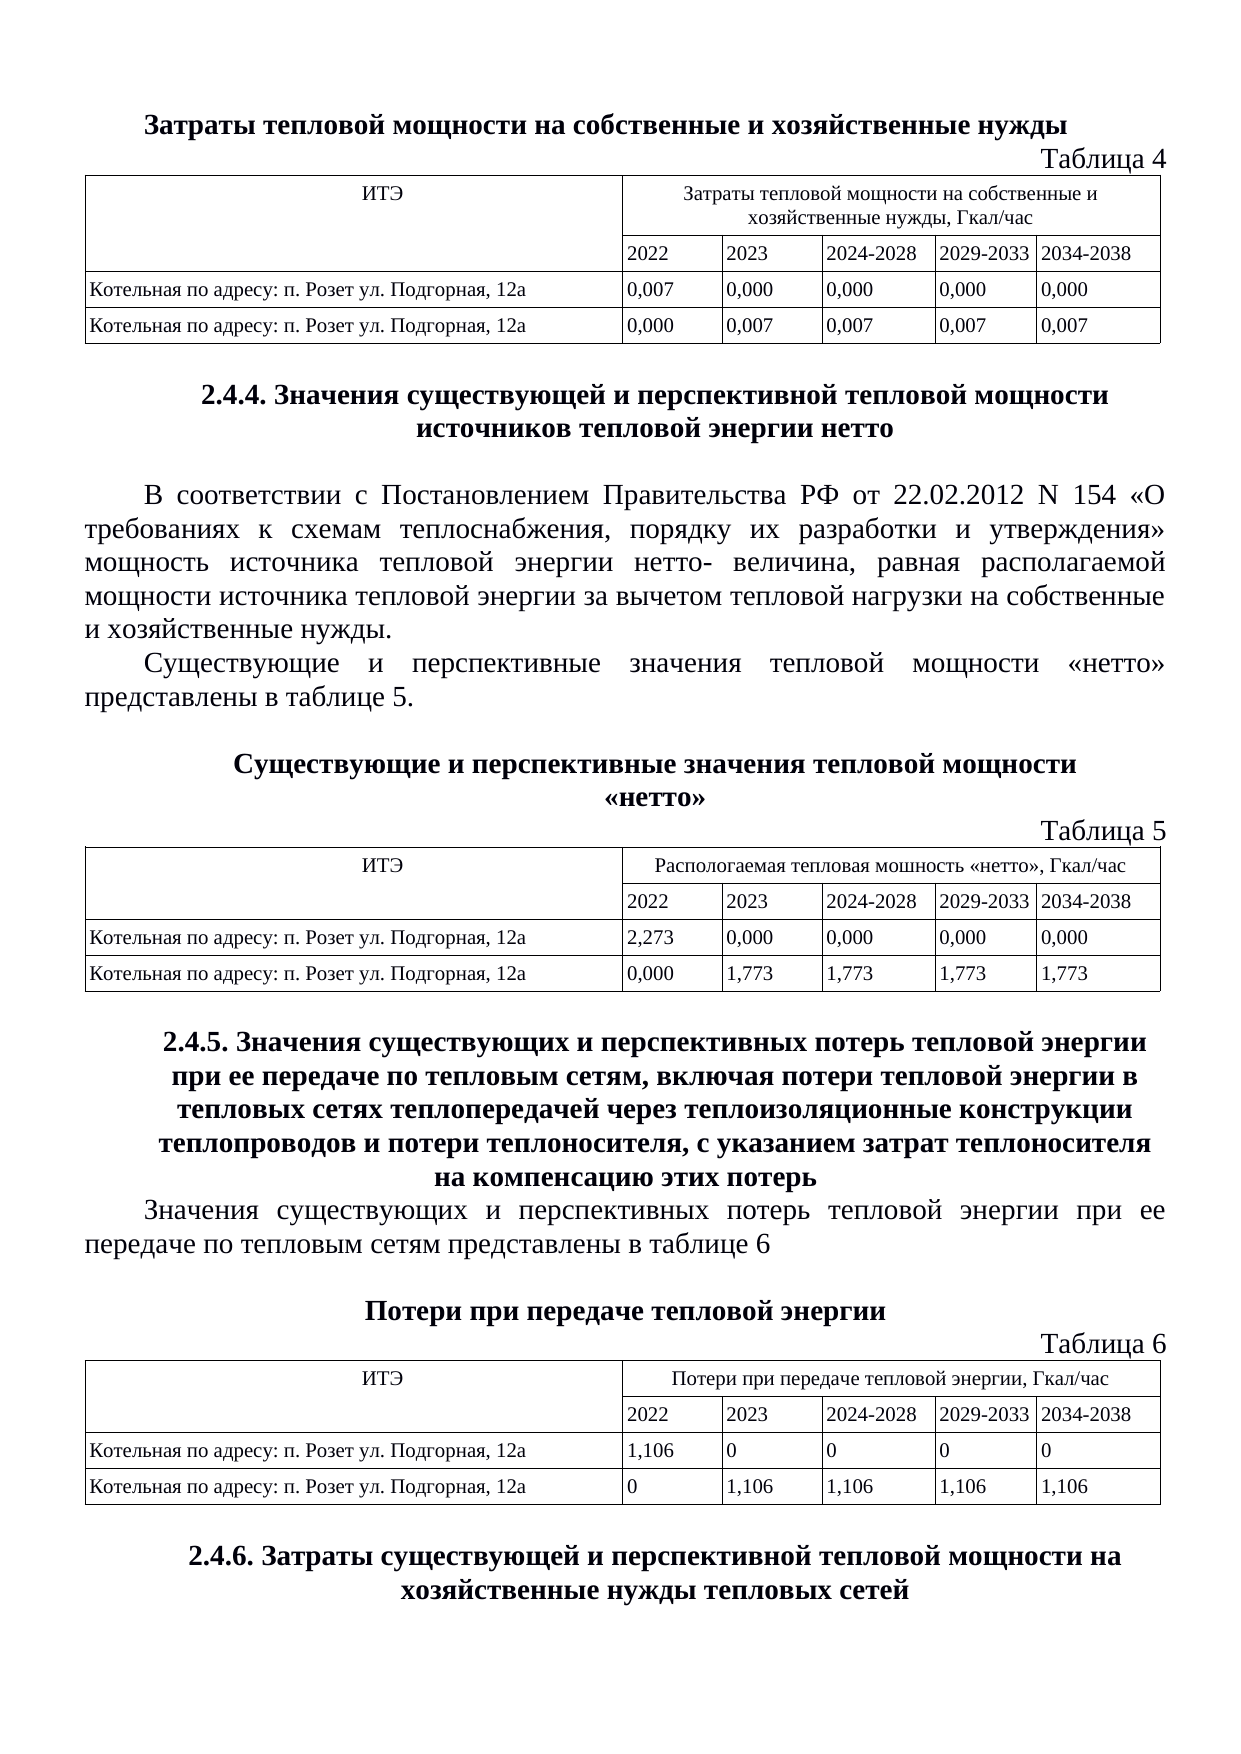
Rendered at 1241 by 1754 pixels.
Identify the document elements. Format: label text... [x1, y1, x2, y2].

text хозяйственные нужды тепловых сетей [84, 1572, 1166, 1605]
table_cell 0,007 [936, 308, 1036, 343]
table_cell 1,106 [723, 1469, 822, 1504]
table_cell 2023 [723, 236, 822, 271]
table_cell 2029-2033 [936, 236, 1036, 271]
table_cell Котельная по адресу: п. Розет ул. Подгорная, 12а [86, 920, 622, 954]
text Существующие и перспективные значения тепловой мощности «нетто» представлены в таблице 5. [84, 645, 1166, 712]
table_header ИТЭ [86, 176, 622, 271]
table_cell 1,106 [823, 1469, 935, 1504]
table_cell 0,000 [823, 920, 935, 954]
table_cell 2024-2028 [823, 236, 935, 271]
table_cell 0 [936, 1433, 1036, 1468]
table_cell 0,007 [723, 308, 822, 343]
table_header ИТЭ [86, 848, 622, 918]
table_cell Котельная по адресу: п. Розет ул. Подгорная, 12а [86, 308, 622, 343]
table_cell 0,000 [1037, 272, 1160, 307]
table_cell 2024-2028 [823, 1397, 935, 1432]
table_cell 1,106 [936, 1469, 1036, 1504]
table_cell 0,007 [823, 308, 935, 343]
table_cell 0,000 [623, 956, 722, 991]
table_cell 0,000 [723, 920, 822, 954]
table_cell 0,000 [823, 272, 935, 307]
text 2.4.4. Значения существующей и перспективной тепловой мощности [84, 377, 1166, 410]
text Затраты тепловой мощности на собственные и хозяйственные нужды [84, 107, 1166, 141]
table_cell 2,273 [623, 920, 722, 954]
table_cell 0,000 [1037, 920, 1160, 954]
table_cell 1,773 [936, 956, 1036, 991]
text Таблица 6 [84, 1326, 1166, 1360]
text источников тепловой энергии нетто [84, 410, 1166, 444]
table_cell 0,000 [623, 308, 722, 343]
table_cell 2023 [723, 1397, 822, 1432]
table_cell Котельная по адресу: п. Розет ул. Подгорная, 12а [86, 1433, 622, 1468]
table_cell 1,106 [1037, 1469, 1160, 1504]
text В соответствии с Постановлением Правительства РФ от 22.02.2012 N 154 «О требованиях к схемам теплоснабжения, порядку их разработки и утверждения» мощность источника тепловой энергии нетто- величина, равная располагаемой мощности источника тепловой энергии за вычетом тепловой нагрузки на собственные и хозяйственные нужды. [84, 477, 1166, 645]
table_header Распологаемая тепловая мошность «нетто», Гкал/час [623, 848, 1160, 882]
table_cell 2034-2038 [1037, 236, 1160, 271]
table_cell 1,106 [623, 1433, 722, 1468]
text теплопроводов и потери теплоносителя, с указанием затрат теплоносителя на компенсацию этих потерь [84, 1125, 1166, 1192]
table_cell Котельная по адресу: п. Розет ул. Подгорная, 12а [86, 956, 622, 991]
text 2.4.5. Значения существующих и перспективных потерь тепловой энергии [84, 1024, 1166, 1058]
text Значения существующих и перспективных потерь тепловой энергии при ее передаче по тепловым сетям представлены в таблице 6 [84, 1192, 1166, 1259]
text Таблица 4 [84, 141, 1166, 174]
table_header Затраты тепловой мощности на собственные и хозяйственные нужды, Гкал/час [623, 176, 1160, 234]
table_cell 0,007 [623, 272, 722, 307]
text при ее передаче по тепловым сетям, включая потери тепловой энергии в [84, 1058, 1166, 1092]
table_cell 2024-2028 [823, 884, 935, 918]
table_cell Котельная по адресу: п. Розет ул. Подгорная, 12а [86, 272, 622, 307]
table_cell 1,773 [1037, 956, 1160, 991]
table_cell 0 [723, 1433, 822, 1468]
table_cell 2029-2033 [936, 884, 1036, 918]
text Таблица 5 [84, 813, 1166, 846]
table_cell 2023 [723, 884, 822, 918]
table_cell 2034-2038 [1037, 884, 1160, 918]
table_cell 2022 [623, 884, 722, 918]
text 2.4.6. Затраты существующей и перспективной тепловой мощности на [84, 1538, 1166, 1572]
table_cell 1,773 [823, 956, 935, 991]
table_cell 2022 [623, 1397, 722, 1432]
table_cell 0 [623, 1469, 722, 1504]
table_cell 0,000 [723, 272, 822, 307]
text тепловых сетях теплопередачей через теплоизоляционные конструкции [84, 1092, 1166, 1125]
table_cell 0,000 [936, 920, 1036, 954]
text «нетто» [84, 779, 1166, 813]
table_cell 0,007 [1037, 308, 1160, 343]
table_cell Котельная по адресу: п. Розет ул. Подгорная, 12а [86, 1469, 622, 1504]
table_cell 2034-2038 [1037, 1397, 1160, 1432]
table_cell 0 [1037, 1433, 1160, 1468]
text Существующие и перспективные значения тепловой мощности [84, 746, 1166, 779]
table_cell 0 [823, 1433, 935, 1468]
text Потери при передаче тепловой энергии [84, 1293, 1166, 1326]
table_cell 1,773 [723, 956, 822, 991]
table_cell 2029-2033 [936, 1397, 1036, 1432]
table_header ИТЭ [86, 1361, 622, 1432]
table_header Потери при передаче тепловой энергии, Гкал/час [623, 1361, 1160, 1396]
table_cell 0,000 [936, 272, 1036, 307]
table_cell 2022 [623, 236, 722, 271]
